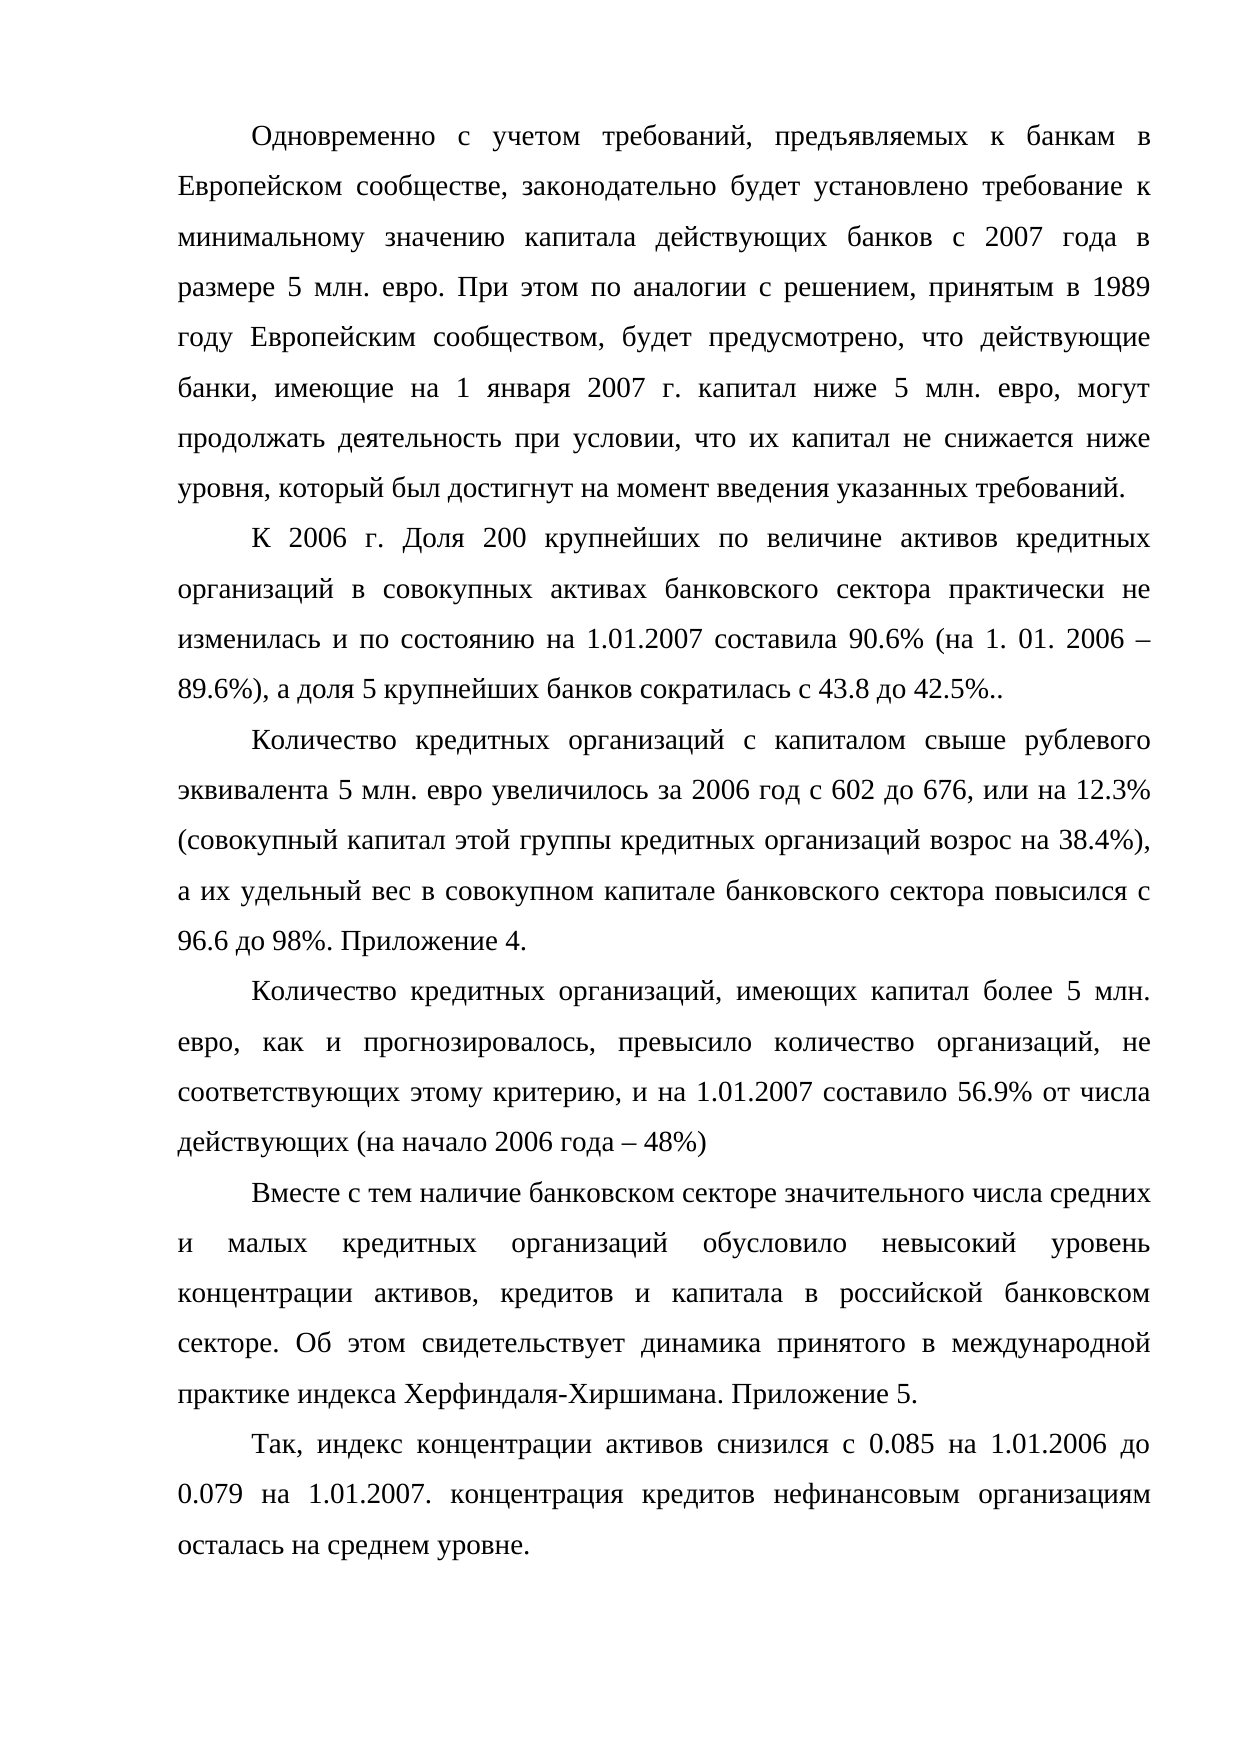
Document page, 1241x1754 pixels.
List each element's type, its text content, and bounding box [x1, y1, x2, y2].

text Количество кредитных организаций, имеющих капитал более 5 млн. евро, как и прогнозировалось, превысило количество организаций, не соответствующих этому критерию, и на 1.01.2007 составило 56.9% от числа действующих (на начало 2006 года – 48%) [177, 973, 1152, 1158]
text Так, индекс концентрации активов снизился с 0.085 на 1.01.2006 до 0.079 на 1.01.2007. концентрация кредитов нефинансовым организациям осталась на среднем уровне. [177, 1426, 1152, 1560]
text К 2006 г. Доля 200 крупнейших по величине активов кредитных организаций в совокупных активах банковского сектора практически не изменилась и по состоянию на 1.01.2007 составила 90.6% (на 1. 01. 2006 – 89.6%), а доля 5 крупнейших банков сократилась с 43.8 до 42.5%.. [177, 521, 1152, 705]
text Вместе с тем наличие банковском секторе значительного числа средних и малых кредитных организаций обусловило невысокий уровень концентрации активов, кредитов и капитала в российской банковском секторе. Об этом свидетельствует динамика принятого в международной практике индекса Херфиндаля-Хиршимана. Приложение 5. [177, 1175, 1152, 1409]
text Количество кредитных организаций с капиталом свыше рублевого эквивалента 5 млн. евро увеличилось за 2006 год с 602 до 676, или на 12.3% (совокупный капитал этой группы кредитных организаций возрос на 38.4%), а их удельный вес в совокупном капитале банковского сектора повысился с 96.6 до 98%. Приложение 4. [177, 722, 1152, 957]
text Одновременно с учетом требований, предъявляемых к банкам в Европейском сообществе, законодательно будет установлено требование к минимальному значению капитала действующих банков с 2007 года в размере 5 млн. евро. При этом по аналогии с решением, принятым в 1989 году Европейским сообществом, будет предусмотрено, что действующие банки, имеющие на 1 января 2007 г. капитал ниже 5 млн. евро, могут продолжать деятельность при условии, что их капитал не снижается ниже уровня, который был достигнут на момент введения указанных требований. [177, 118, 1152, 504]
